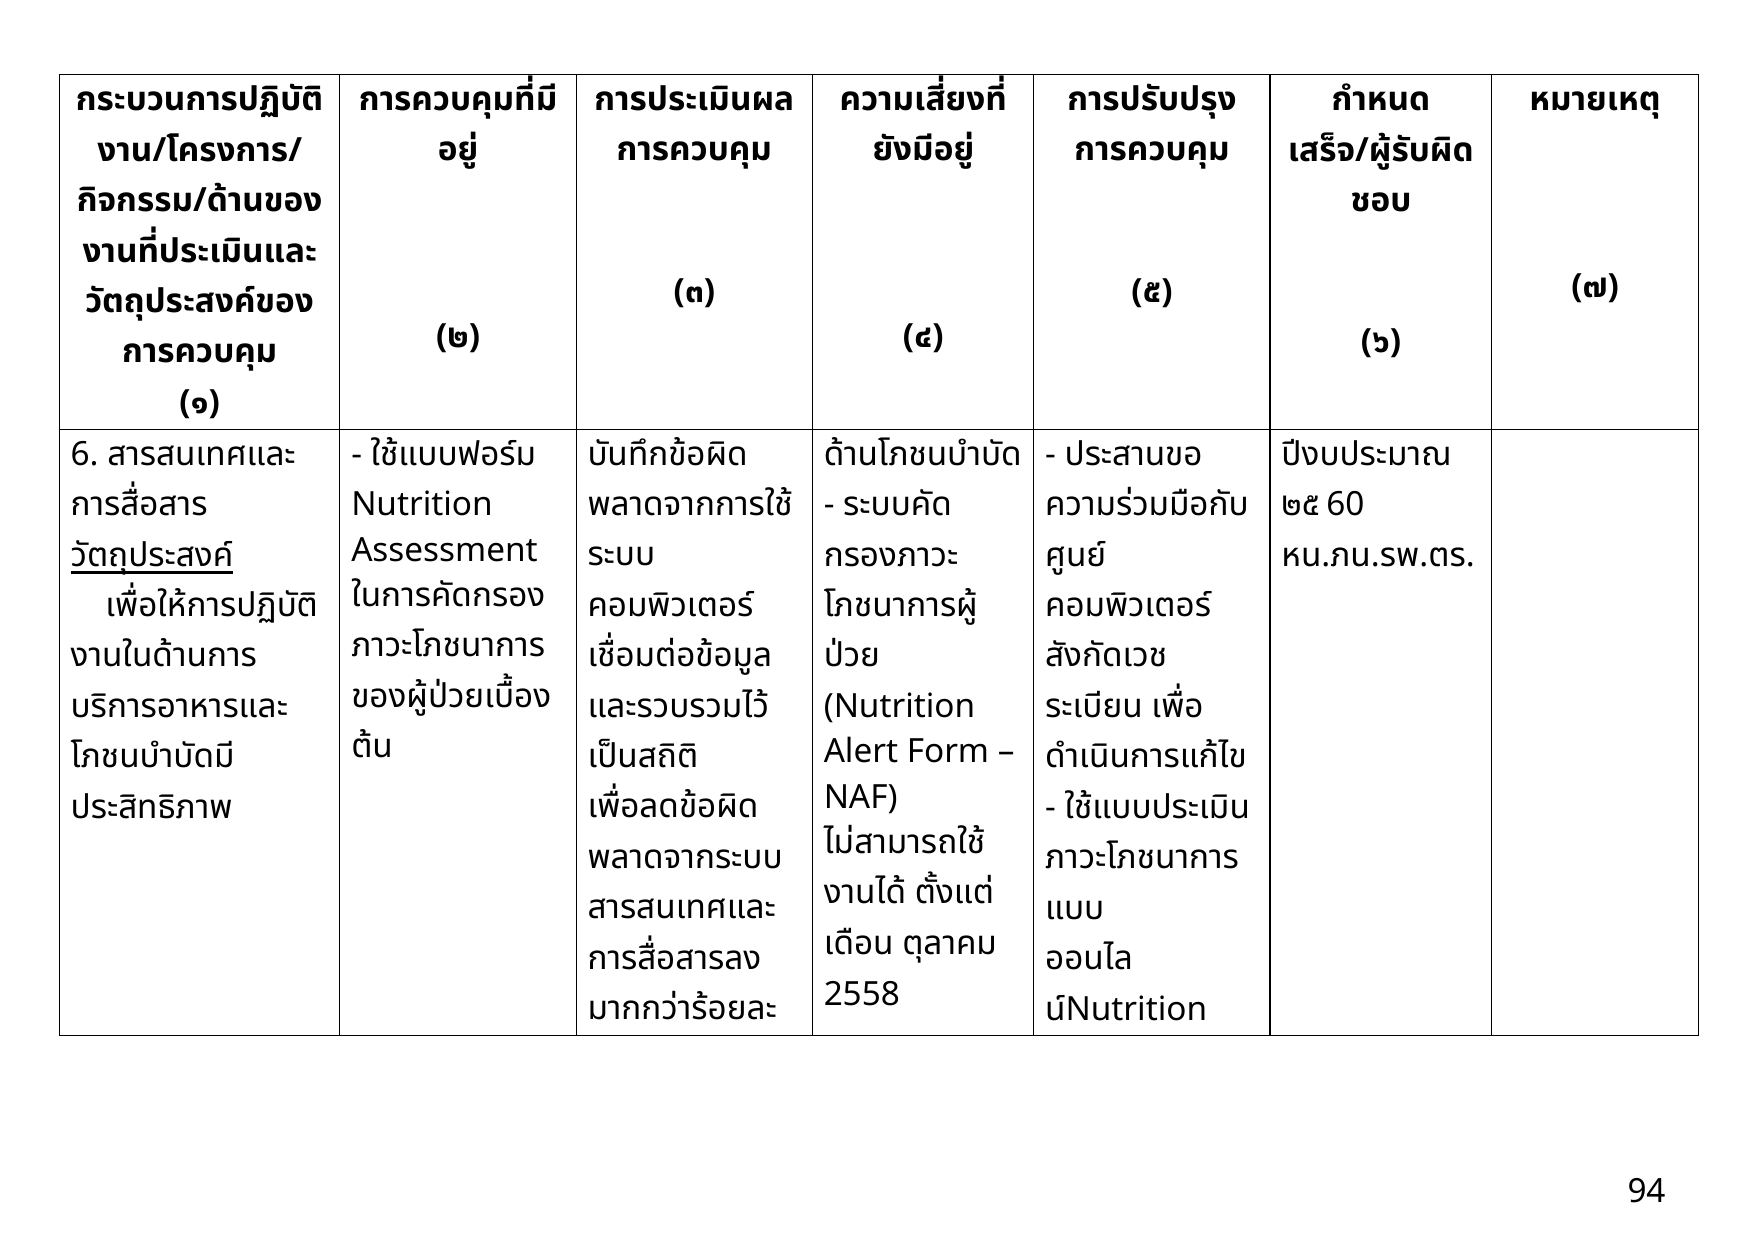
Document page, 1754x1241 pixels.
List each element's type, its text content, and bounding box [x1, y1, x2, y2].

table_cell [813, 430, 1033, 1035]
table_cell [60, 430, 339, 1035]
table_header กำหนดเสร็จ/ผู้รับผิดชอบ (๖) [1271, 75, 1491, 428]
table_header การปรับปรุง การควบคุม (๕) [1034, 75, 1269, 428]
table_header ความเสี่ยงที่ยังมีอยู่ (๔) [813, 75, 1033, 428]
table_header การประเมินผล การควบคุม (๓) [577, 75, 812, 428]
table_header หมายเหตุ (๗) [1492, 75, 1698, 428]
table_header การควบคุมที่มีอยู่ (๒) [340, 75, 576, 428]
table_header กระบวนการปฏิบัติงาน/โครงการ/กิจกรรม/ด้านของงานที่ประเมินและวัตถุประสงค์ของการควบคุม (๑) [60, 75, 339, 428]
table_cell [1271, 430, 1491, 1035]
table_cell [577, 430, 812, 1035]
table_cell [340, 430, 576, 1035]
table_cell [1034, 430, 1269, 1035]
table_cell [1492, 430, 1698, 1035]
